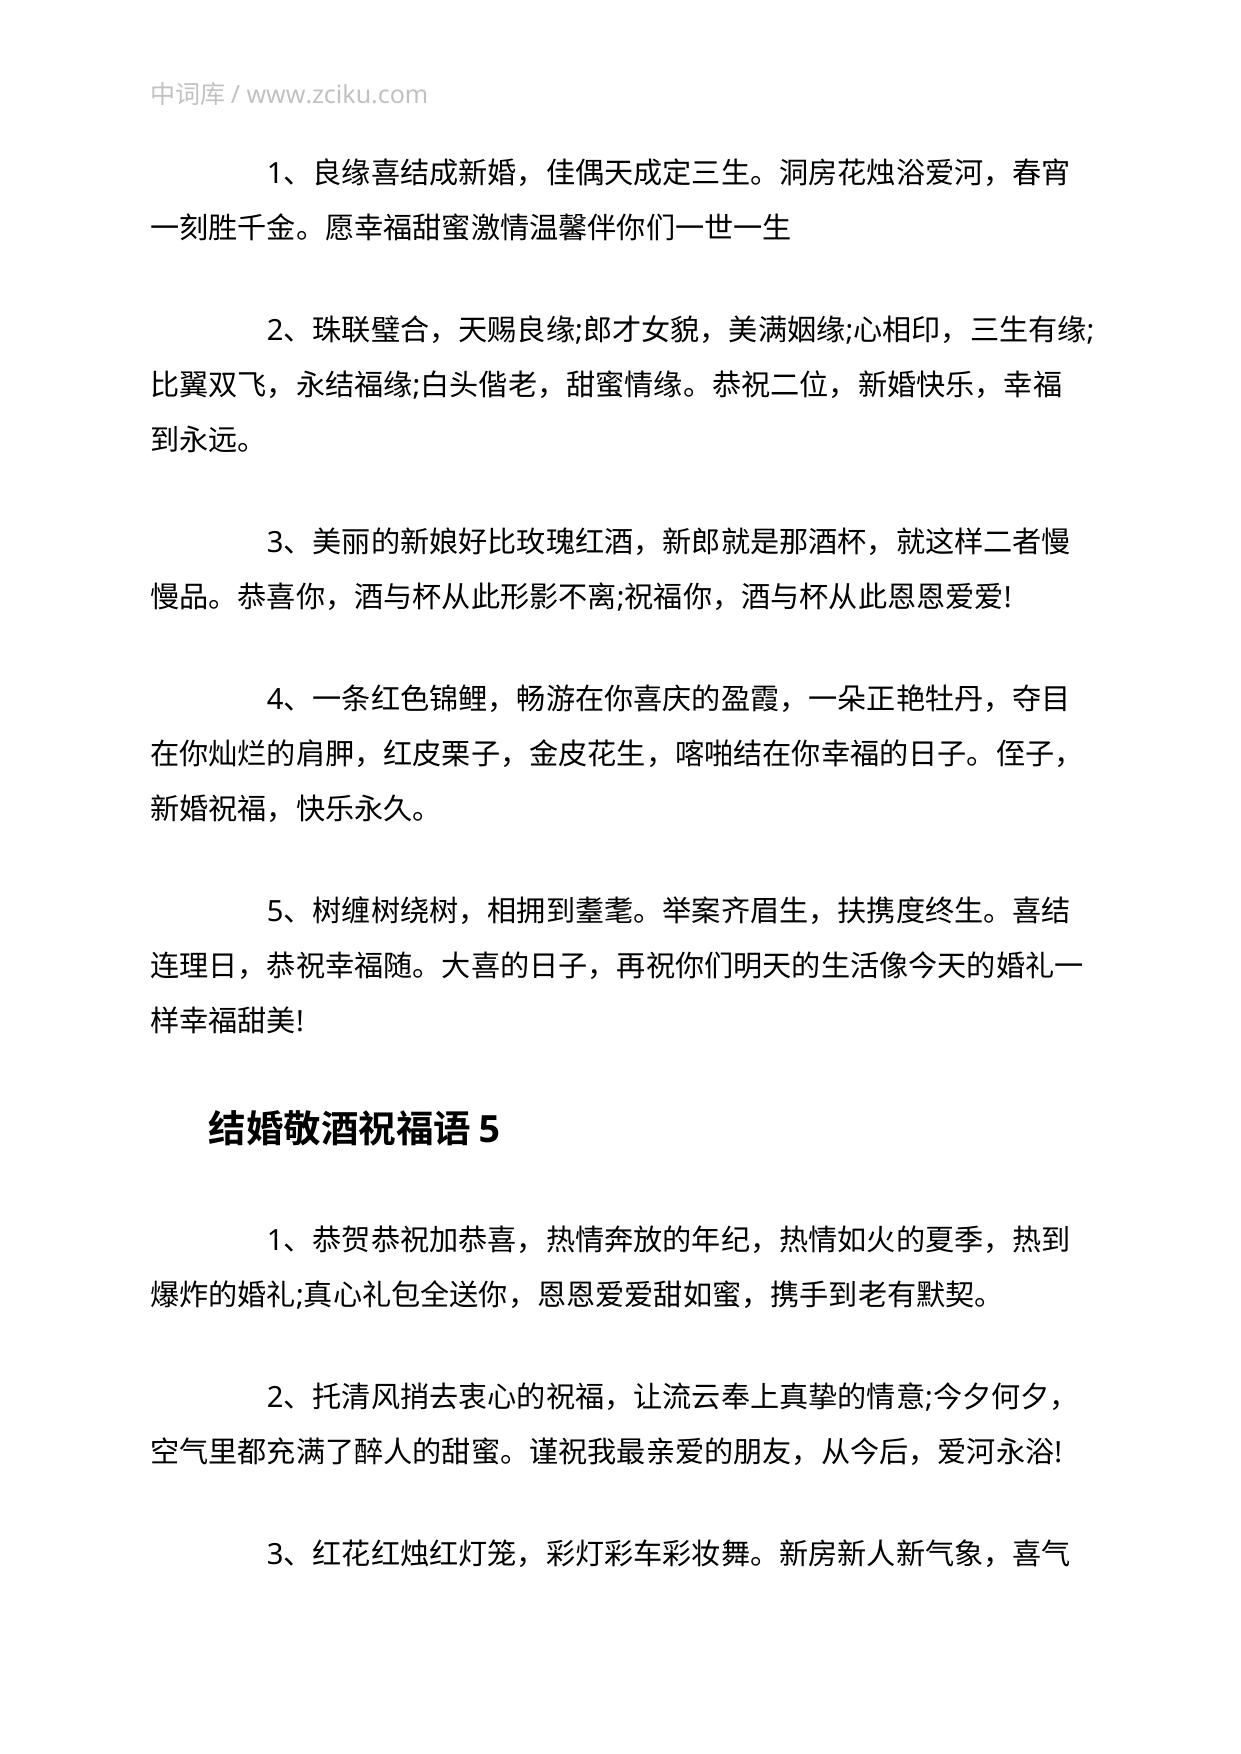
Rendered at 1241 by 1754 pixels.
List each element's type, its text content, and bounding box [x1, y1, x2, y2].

text 2、托清风捎去衷心的祝福，让流云奉上真挚的情意;今夕何夕，空气里都充满了醉人的甜蜜。谨祝我最亲爱的朋友，从今后，爱河永浴! [150, 1374, 1090, 1471]
text 2、珠联璧合，天赐良缘;郎才女貌，美满姻缘;心相印，三生有缘;比翼双飞，永结福缘;白头偕老，甜蜜情缘。恭祝二位，新婚快乐，幸福到永远。 [150, 307, 1090, 459]
text 1、恭贺恭祝加恭喜，热情奔放的年纪，热情如火的夏季，热到爆炸的婚礼;真心礼包全送你，恩恩爱爱甜如蜜，携手到老有默契。 [150, 1217, 1090, 1314]
text 5、树缠树绕树，相拥到耋耄。举案齐眉生，扶携度终生。喜结连理日，恭祝幸福随。大喜的日子，再祝你们明天的生活像今天的婚礼一样幸福甜美! [150, 887, 1090, 1039]
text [150, 1531, 1090, 1573]
text 4、一条红色锦鲤，畅游在你喜庆的盈霞，一朵正艳牡丹，夺目在你灿烂的肩胛，红皮栗子，金皮花生，喀啪结在你幸福的日子。侄子，新婚祝福，快乐永久。 [150, 676, 1090, 828]
text 1、良缘喜结成新婚，佳偶天成定三生。洞房花烛浴爱河，春宵一刻胜千金。愿幸福甜蜜激情温馨伴你们一世一生 [150, 150, 1090, 247]
text 3、美丽的新娘好比玫瑰红酒，新郎就是那酒杯，就这样二者慢慢品。恭喜你，酒与杯从此形影不离;祝福你，酒与杯从此恩恩爱爱! [150, 518, 1090, 616]
text 结婚敬酒祝福语5 [150, 1099, 1090, 1153]
